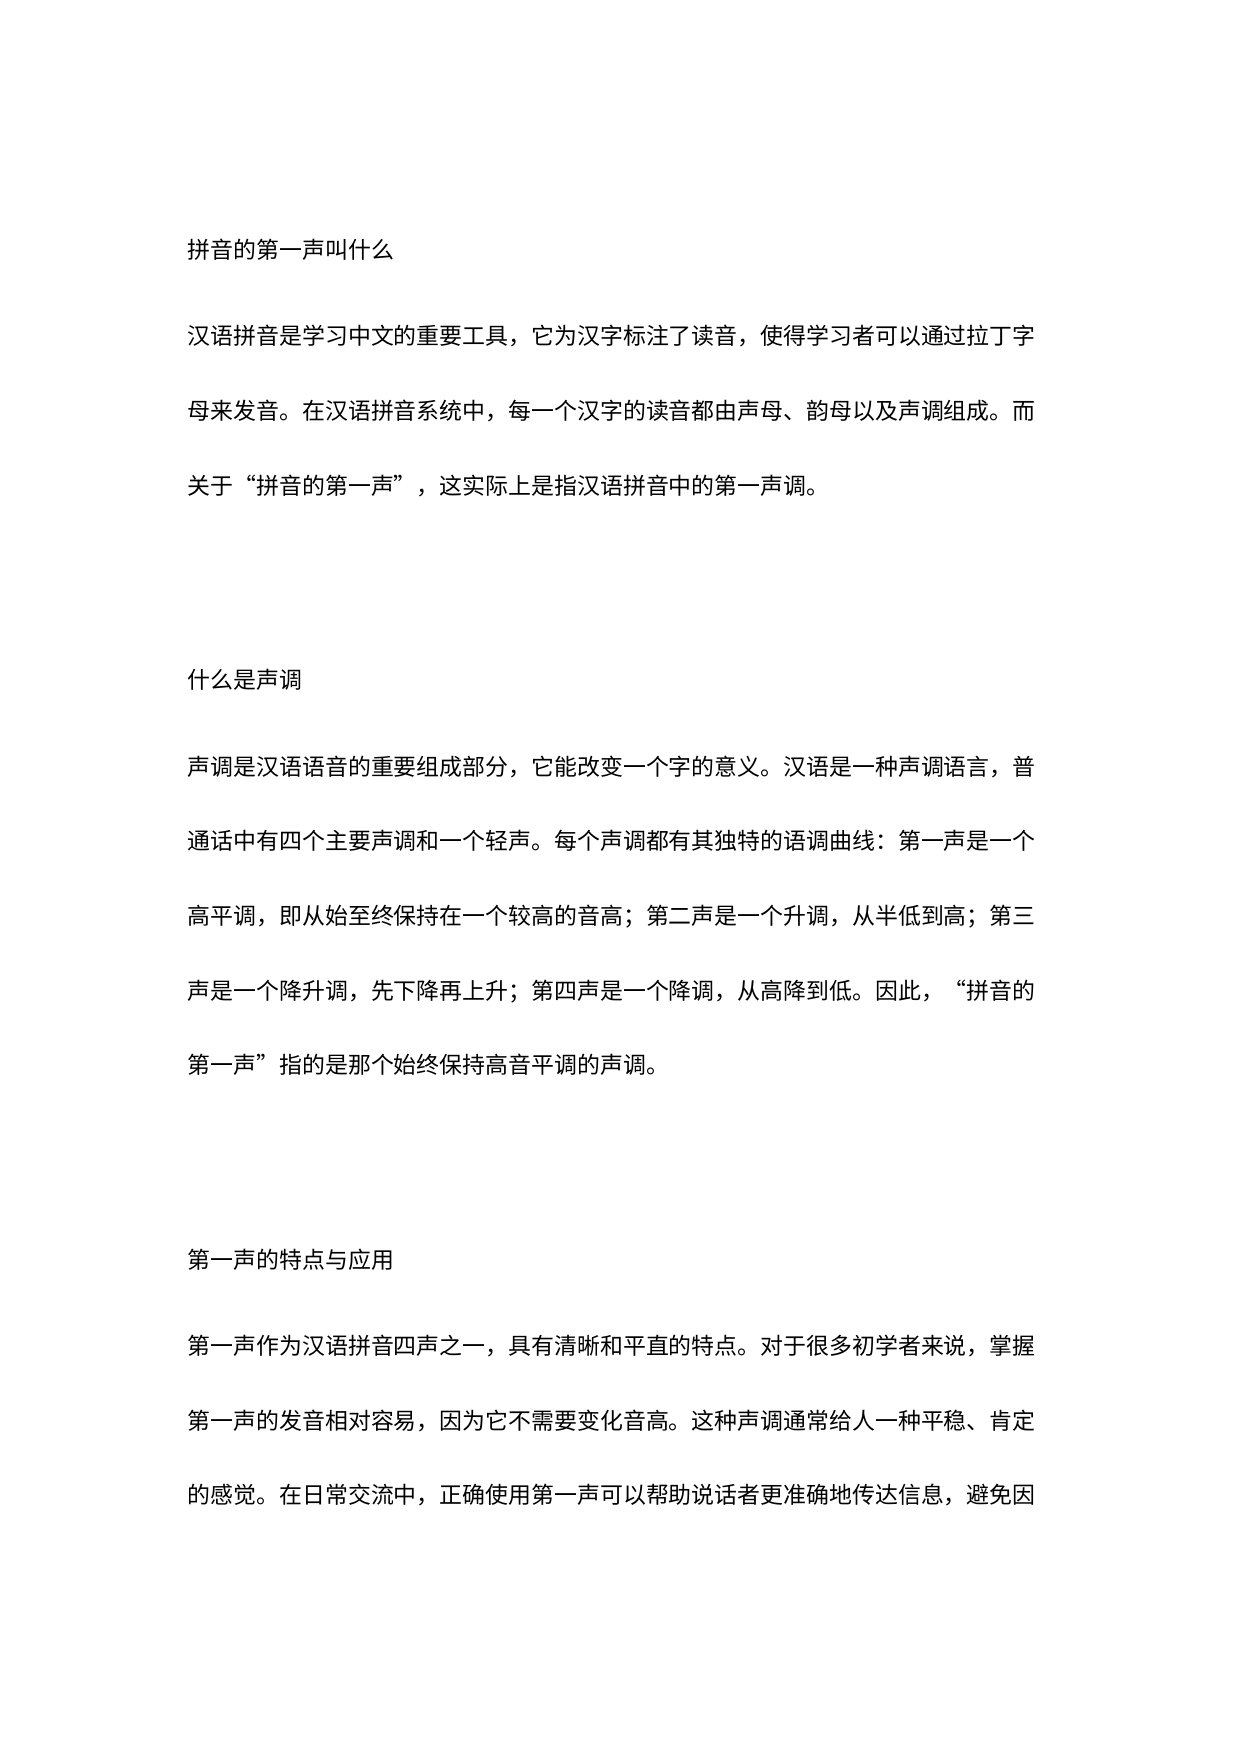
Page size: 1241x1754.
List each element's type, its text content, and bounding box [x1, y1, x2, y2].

text 汉语拼音是学习中文的重要工具，它为汉字标注了读音，使得学习者可以通过拉丁字母来发音。在汉语拼音系统中，每一个汉字的读音都由声母、韵母以及声调组成。而关于“拼音的第一声”，这实际上是指汉语拼音中的第一声调。 [187, 302, 1053, 517]
text 第一声的特点与应用 [187, 1226, 1053, 1291]
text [187, 1312, 1053, 1527]
text 声调是汉语语音的重要组成部分，它能改变一个字的意义。汉语是一种声调语言，普通话中有四个主要声调和一个轻声。每个声调都有其独特的语调曲线：第一声是一个高平调，即从始至终保持在一个较高的音高；第二声是一个升调，从半低到高；第三声是一个降升调，先下降再上升；第四声是一个降调，从高降到低。因此，“拼音的第一声”指的是那个始终保持高音平调的声调。 [187, 733, 1053, 1096]
text 拼音的第一声叫什么 [187, 216, 1053, 281]
text 什么是声调 [187, 646, 1053, 711]
